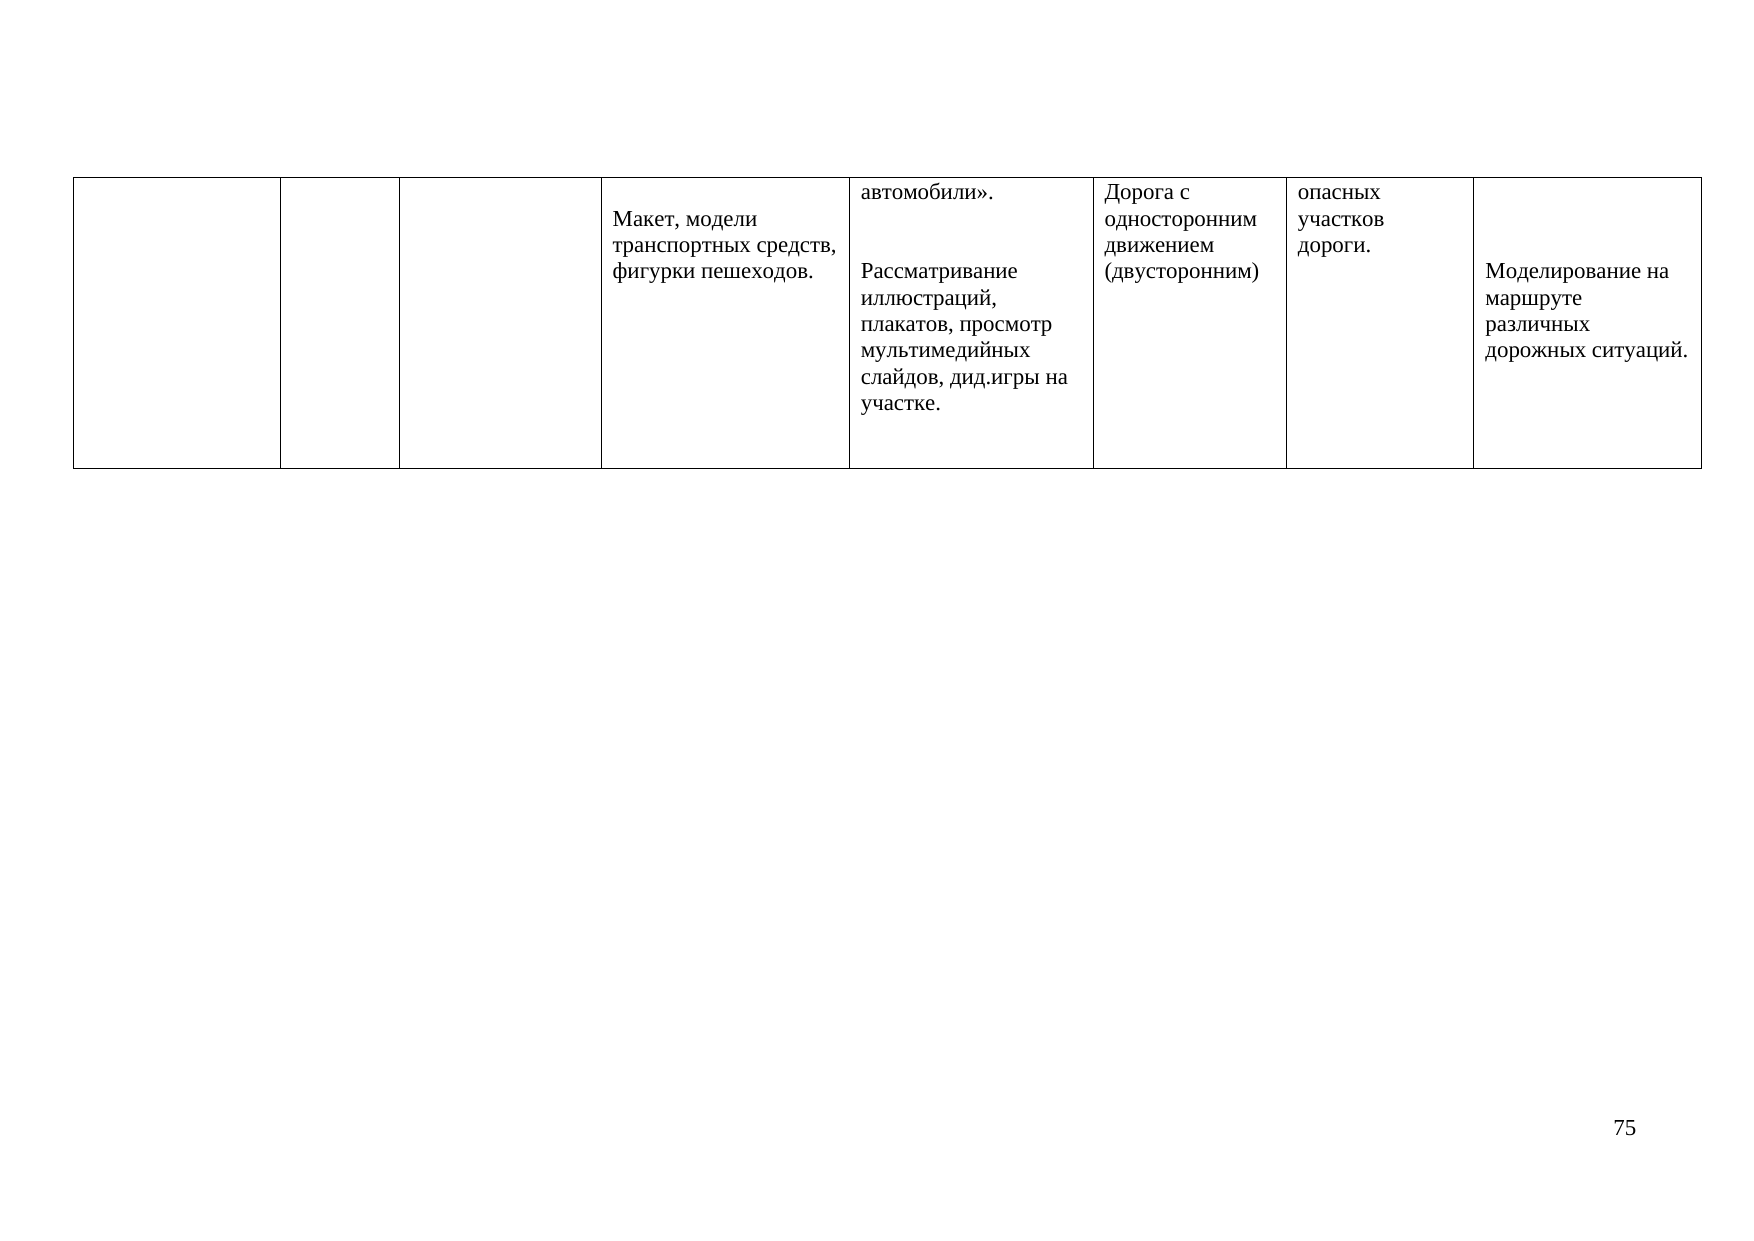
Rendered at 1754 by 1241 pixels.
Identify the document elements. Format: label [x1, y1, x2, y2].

table_cell [281, 178, 399, 468]
table_cell [74, 178, 280, 468]
table_cell [1474, 178, 1701, 468]
table_cell [850, 178, 1093, 468]
table_cell [1094, 178, 1286, 468]
table_cell [1287, 178, 1473, 468]
table_cell [602, 178, 849, 468]
table_cell [400, 178, 601, 468]
